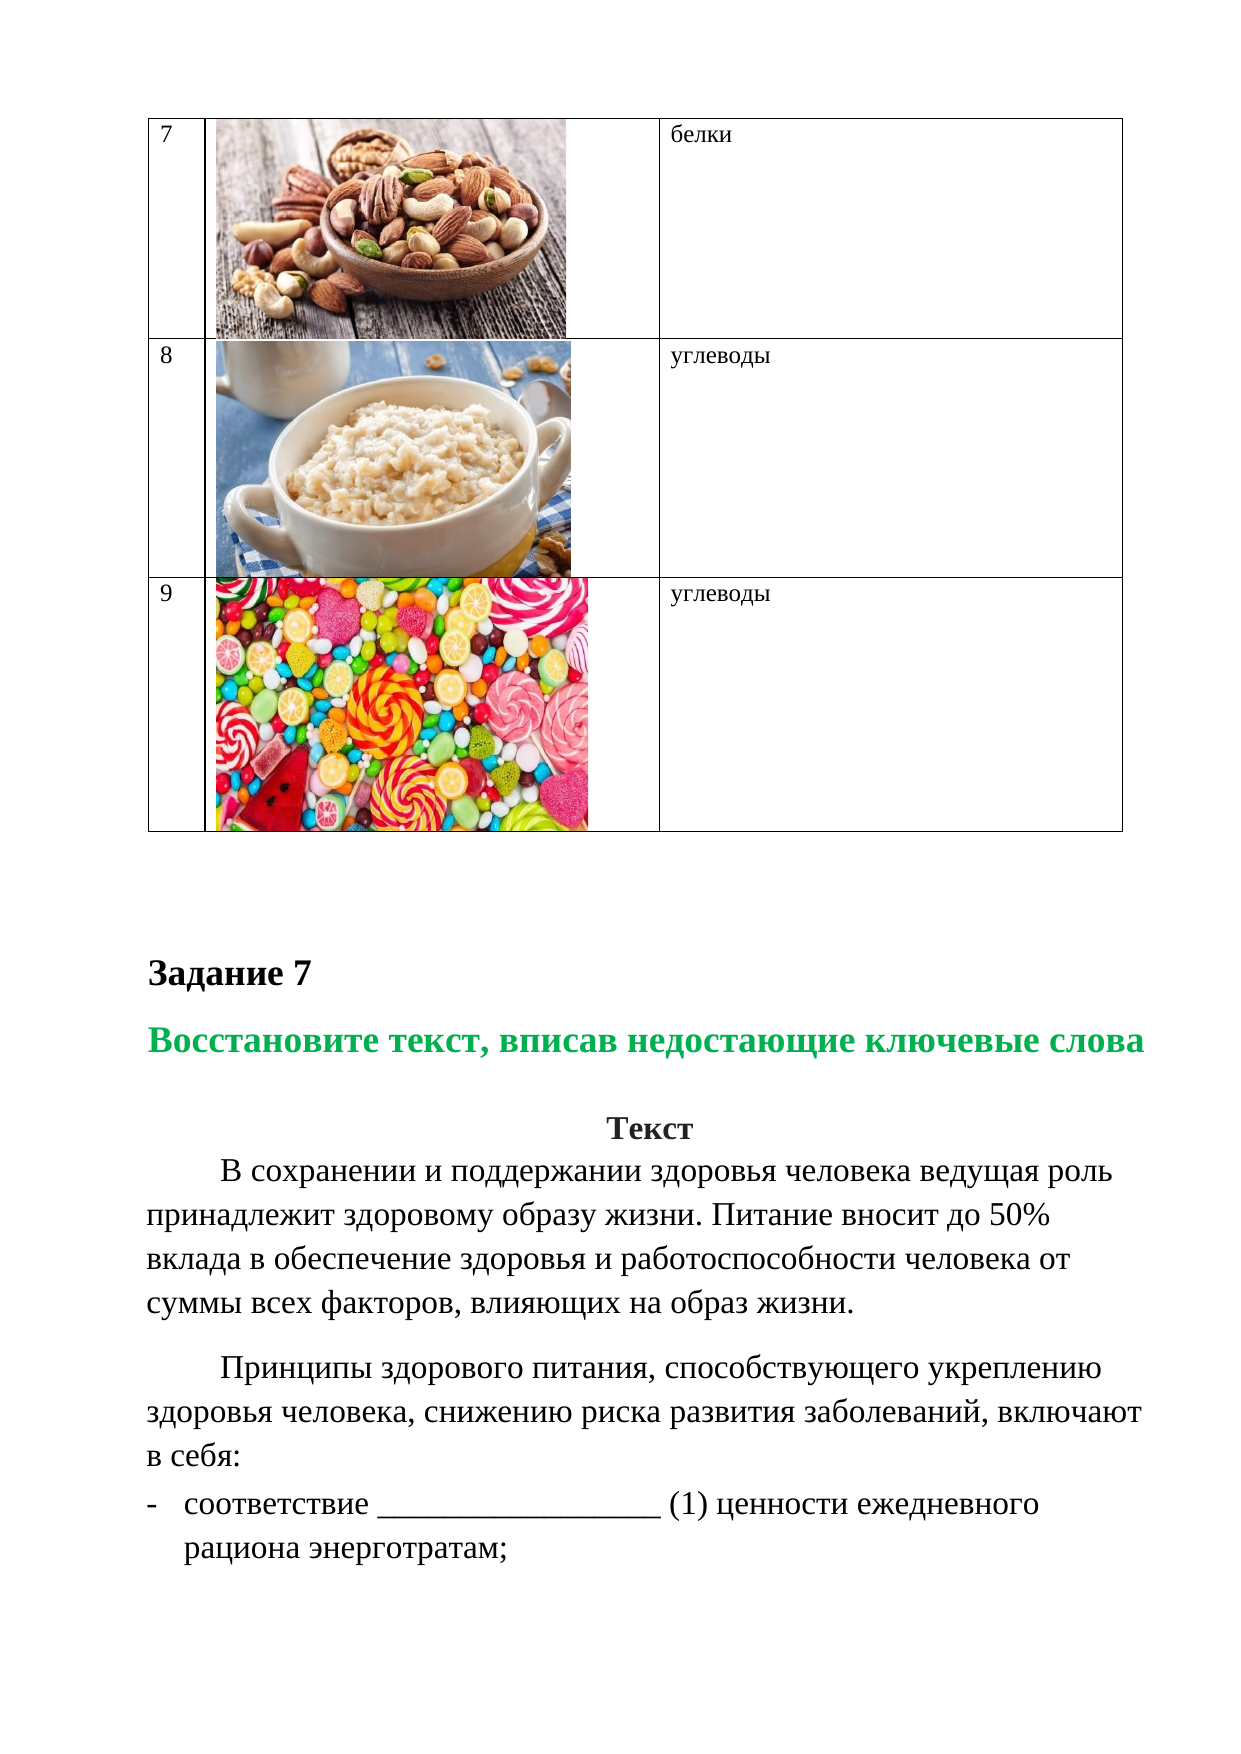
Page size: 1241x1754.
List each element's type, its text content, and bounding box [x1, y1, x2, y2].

table_cell 9 [149, 578, 204, 831]
text Задание 7 [148, 950, 1150, 993]
text Восстановите текст, вписав недостающие ключевые слова [148, 1017, 1152, 1060]
table_cell 7 [149, 119, 204, 338]
text Принципы здорового питания, способствующего укреплению здоровья человека, снижению риска развития заболеваний, включают в себя: [146, 1347, 1152, 1474]
table_cell белки [660, 119, 1122, 338]
table_cell [589, 578, 659, 831]
picture [216, 341, 571, 577]
table_cell [206, 578, 216, 831]
subtitle Текст [161, 1108, 1138, 1147]
table_cell [567, 119, 659, 338]
table_cell углеводы [660, 578, 1122, 831]
list соответствие _________________ (1) ценности ежедневного рациона энерготратам; [146, 1483, 1152, 1566]
text В сохранении и поддержании здоровья человека ведущая роль принадлежит здоровому образу жизни. Питание вносит до 50% вклада в обеспечение здоровья и работоспособности человека от суммы всех факторов, влияющих на образ жизни. [146, 1150, 1152, 1321]
table_cell 8 [149, 339, 204, 577]
picture [216, 578, 589, 831]
table_cell [206, 119, 216, 338]
picture [216, 119, 567, 339]
table_cell [206, 339, 659, 577]
table_cell углеводы [660, 339, 1122, 577]
